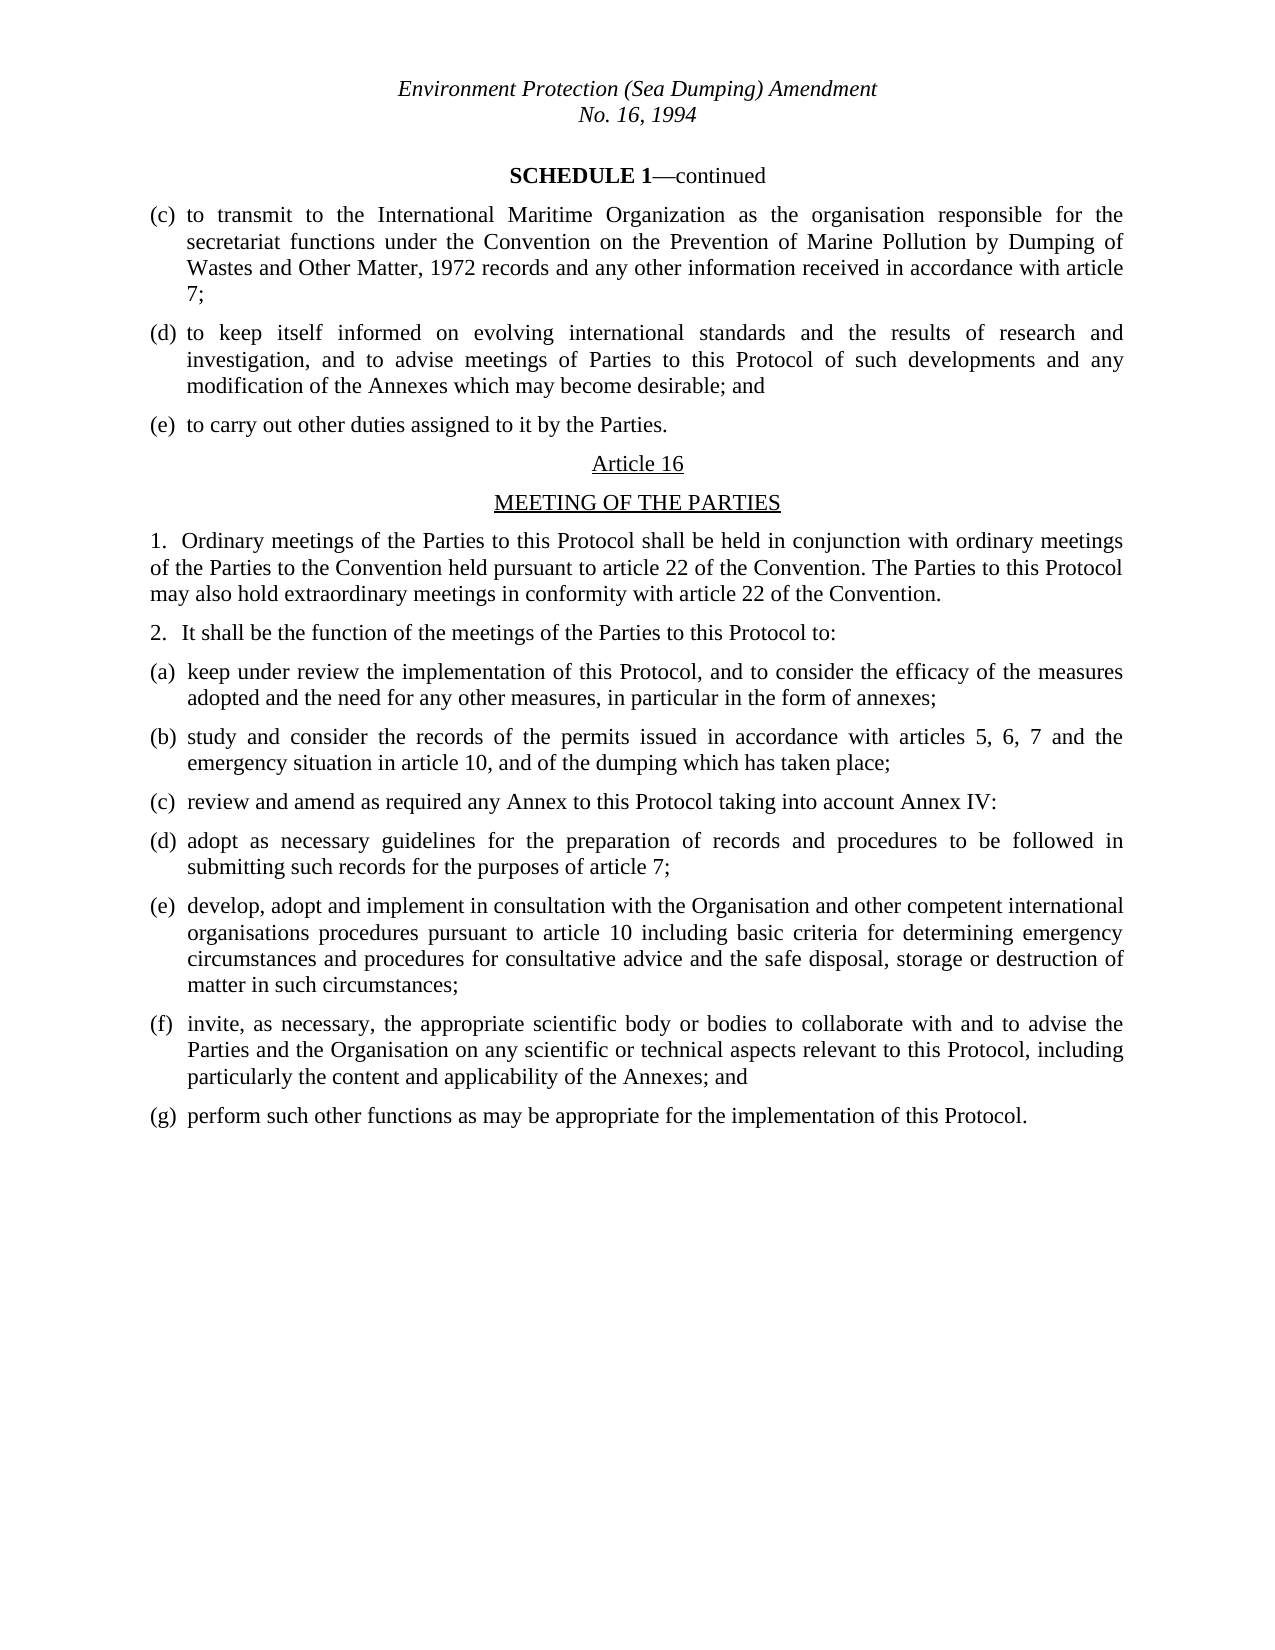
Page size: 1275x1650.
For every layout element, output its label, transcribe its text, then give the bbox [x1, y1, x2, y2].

text (g) perform such other functions as may be appropriate for the implementation of this Protocol. [150, 1102, 1125, 1128]
text Article 16 [150, 450, 1125, 476]
text (b) study and consider the records of the permits issued in accordance with articles 5, 6, 7 and the emergency situation in article 10, and of the dumping which has taken place; [150, 723, 1125, 776]
text (c) review and amend as required any Annex to this Protocol taking into account Annex IV: [150, 788, 1125, 814]
text (e) to carry out other duties assigned to it by the Parties. [150, 411, 1125, 437]
text 1. Ordinary meetings of the Parties to this Protocol shall be held in conjunction with ordinary meetings of the Parties to the Convention held pursuant to article 22 of the Convention. The Parties to this Protocol may also hold extraordinary meetings in conformity with article 22 of the Convention. [150, 527, 1125, 606]
text (e) develop, adopt and implement in consultation with the Organisation and other competent international organisations procedures pursuant to article 10 including basic criteria for determining emergency circumstances and procedures for consultative advice and the safe disposal, storage or destruction of matter in such circumstances; [150, 892, 1125, 998]
text (a) keep under review the implementation of this Protocol, and to consider the efficacy of the measures adopted and the need for any other measures, in particular in the form of annexes; [150, 658, 1125, 711]
text (c) to transmit to the International Maritime Organization as the organisation responsible for the secretariat functions under the Convention on the Prevention of Marine Pollution by Dumping of Wastes and Other Matter, 1972 records and any other information received in accordance with article 7; [150, 201, 1125, 307]
text SCHEDULE 1—continued [150, 162, 1125, 189]
text (f) invite, as necessary, the appropriate scientific body or bodies to collaborate with and to advise the Parties and the Organisation on any scientific or technical aspects relevant to this Protocol, including particularly the content and applicability of the Annexes; and [150, 1010, 1125, 1089]
text 2. It shall be the function of the meetings of the Parties to this Protocol to: [150, 619, 1125, 645]
text (d) adopt as necessary guidelines for the preparation of records and procedures to be followed in submitting such records for the purposes of article 7; [150, 827, 1125, 880]
text (d) to keep itself informed on evolving international standards and the results of research and investigation, and to advise meetings of Parties to this Protocol of such developments and any modification of the Annexes which may become desirable; and [150, 319, 1125, 398]
text MEETING OF THE PARTIES [150, 488, 1125, 515]
